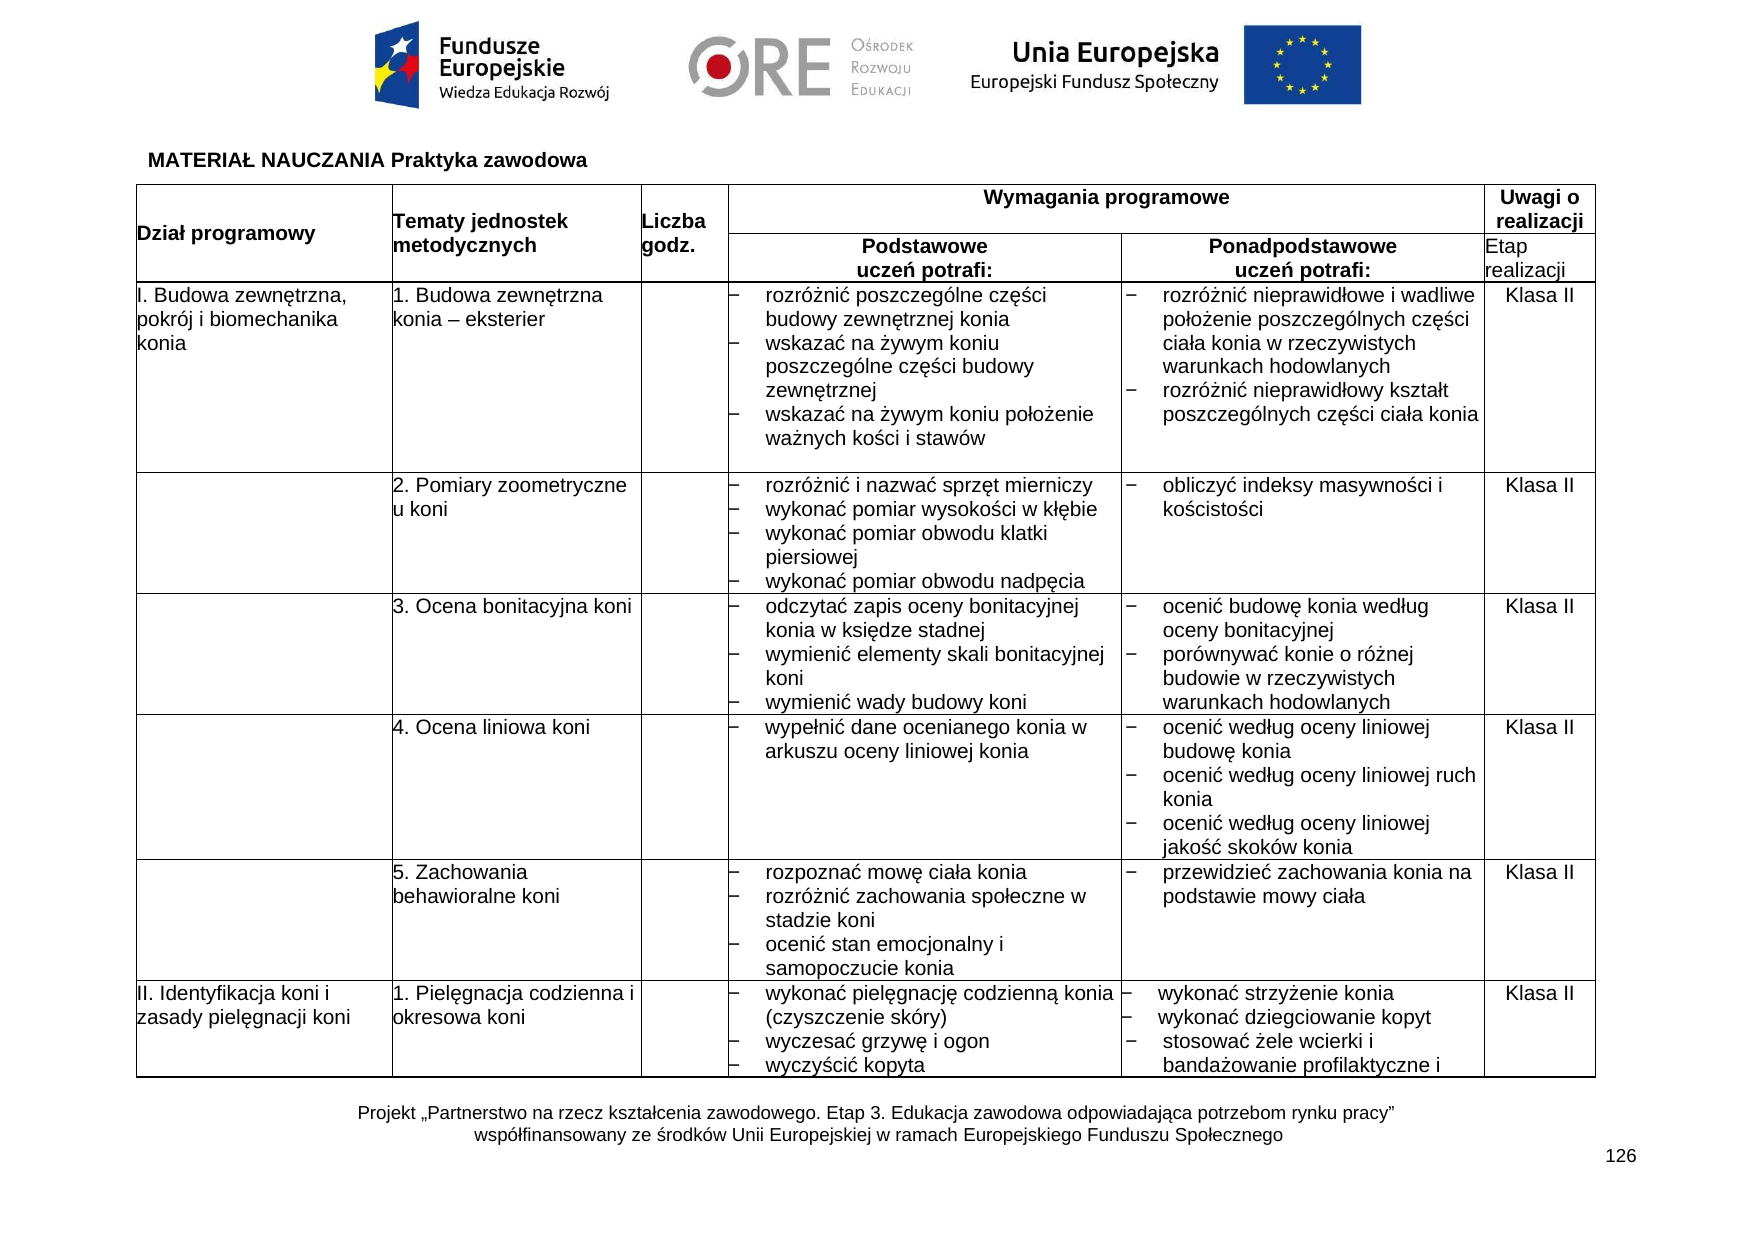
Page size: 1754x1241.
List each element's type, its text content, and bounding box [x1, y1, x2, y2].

picture [353, 0, 1388, 130]
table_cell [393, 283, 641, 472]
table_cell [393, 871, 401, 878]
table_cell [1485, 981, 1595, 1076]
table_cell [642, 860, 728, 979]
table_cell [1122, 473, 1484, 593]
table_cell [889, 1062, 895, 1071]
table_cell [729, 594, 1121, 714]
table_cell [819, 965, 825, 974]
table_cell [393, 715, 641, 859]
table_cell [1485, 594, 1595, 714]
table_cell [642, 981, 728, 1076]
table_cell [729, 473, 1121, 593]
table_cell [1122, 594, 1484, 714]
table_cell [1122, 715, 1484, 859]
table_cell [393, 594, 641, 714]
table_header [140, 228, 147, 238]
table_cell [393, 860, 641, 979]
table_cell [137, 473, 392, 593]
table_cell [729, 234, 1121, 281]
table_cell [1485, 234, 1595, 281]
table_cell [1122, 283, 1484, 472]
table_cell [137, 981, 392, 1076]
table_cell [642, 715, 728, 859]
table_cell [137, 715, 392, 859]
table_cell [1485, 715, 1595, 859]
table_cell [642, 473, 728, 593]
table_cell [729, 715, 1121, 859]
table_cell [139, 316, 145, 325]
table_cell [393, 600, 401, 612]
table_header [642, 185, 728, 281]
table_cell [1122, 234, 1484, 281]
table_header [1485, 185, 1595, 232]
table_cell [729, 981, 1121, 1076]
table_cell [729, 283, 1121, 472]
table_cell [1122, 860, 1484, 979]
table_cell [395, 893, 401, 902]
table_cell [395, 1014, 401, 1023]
text MATERIAŁ NAUCZANIA Praktyka zawodowa [148, 148, 1606, 172]
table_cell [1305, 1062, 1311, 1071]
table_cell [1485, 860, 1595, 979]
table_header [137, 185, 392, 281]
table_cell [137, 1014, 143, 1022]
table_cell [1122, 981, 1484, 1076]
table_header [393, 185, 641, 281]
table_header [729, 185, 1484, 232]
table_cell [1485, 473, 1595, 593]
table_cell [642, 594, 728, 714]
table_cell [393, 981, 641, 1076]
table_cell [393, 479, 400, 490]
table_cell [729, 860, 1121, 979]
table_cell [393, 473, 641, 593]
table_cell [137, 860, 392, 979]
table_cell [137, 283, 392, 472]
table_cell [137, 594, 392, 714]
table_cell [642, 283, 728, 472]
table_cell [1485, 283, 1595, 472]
